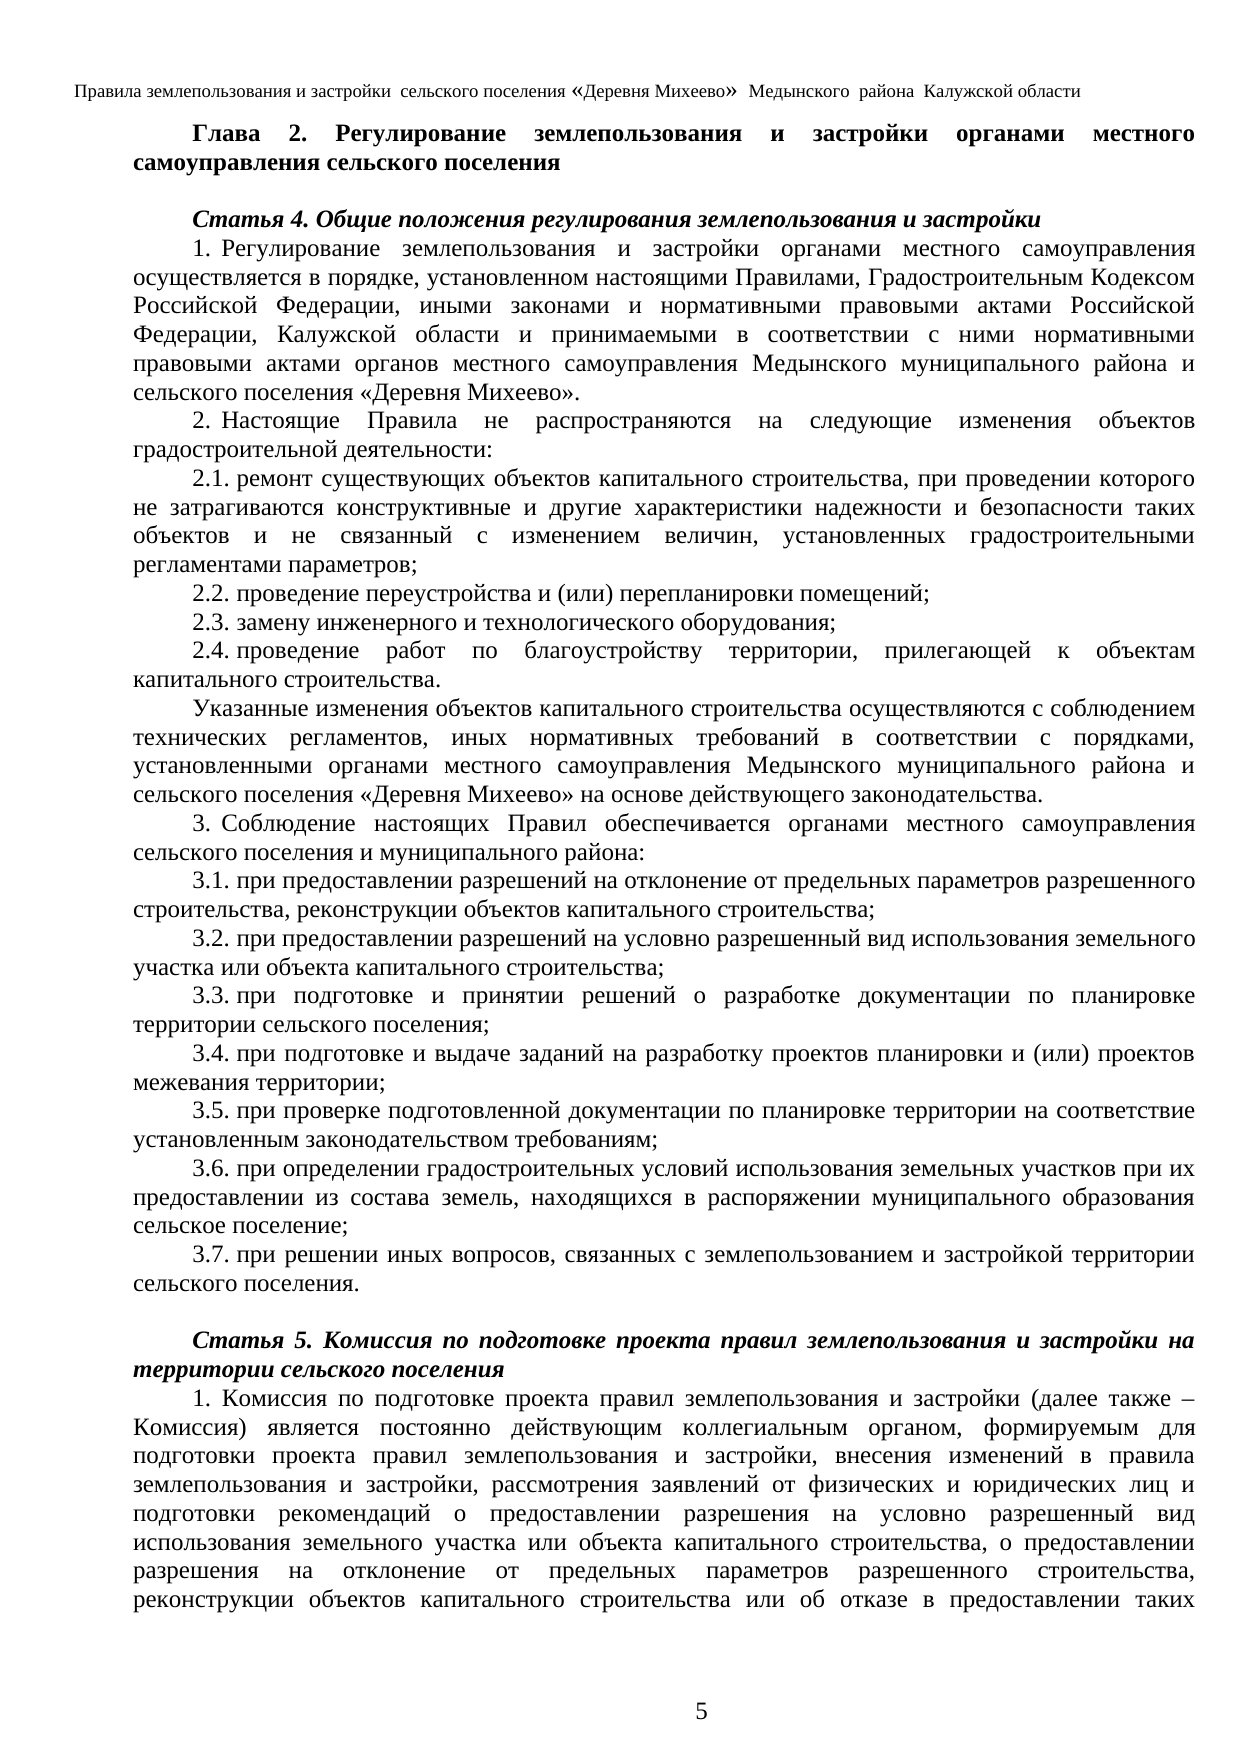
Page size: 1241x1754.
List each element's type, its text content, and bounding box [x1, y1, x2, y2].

list ремонт существующих объектов капитального строительства, при проведении которого не затрагиваются конструктивные и другие характеристики надежности и безопасности таких объектов и не связанный с изменением величин, установленных градостроительными регламентами параметров; [133, 463, 1196, 578]
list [133, 1383, 1196, 1613]
list при решении иных вопросов, связанных с землепользованием и застройкой территории сельского поселения. [133, 1239, 1196, 1297]
list при проверке подготовленной документации по планировке территории на соответствие установленным законодательством требованиям; [133, 1096, 1196, 1153]
list при подготовке и выдаче заданий на разработку проектов планировки и (или) проектов межевания территории; [133, 1038, 1196, 1096]
text Глава 2. Регулирование землепользования и застройки органами местного самоуправления сельского поселения [133, 118, 1196, 176]
text Статья 4. Общие положения регулирования землепользования и застройки [133, 204, 1196, 233]
text Статья 5. Комиссия по подготовке проекта правил землепользования и застройки на территории сельского поселения [133, 1326, 1196, 1383]
list при предоставлении разрешений на условно разрешенный вид использования земельного участка или объекта капитального строительства; [133, 923, 1196, 981]
list замену инженерного и технологического оборудования; [133, 607, 1196, 636]
list при предоставлении разрешений на отклонение от предельных параметров разрешенного строительства, реконструкции объектов капитального строительства; [133, 866, 1196, 923]
list Соблюдение настоящих Правил обеспечивается органами местного самоуправления сельского поселения и муниципального района: [133, 808, 1196, 866]
list проведение работ по благоустройству территории, прилегающей к объектам капитального строительства. [133, 636, 1196, 693]
list при определении градостроительных условий использования земельных участков при их предоставлении из состава земель, находящихся в распоряжении муниципального образования сельское поселение; [133, 1153, 1196, 1239]
text Указанные изменения объектов капитального строительства осуществляются с соблюдением технических регламентов, иных нормативных требований в соответствии с порядками, установленными органами местного самоуправления Медынского муниципального района и сельского поселения «Деревня Михеево» на основе действующего законодательства. [133, 693, 1196, 808]
list Настоящие Правила не распространяются на следующие изменения объектов градостроительной деятельности: [133, 406, 1196, 463]
list при подготовке и принятии решений о разработке документации по планировке территории сельского поселения; [133, 981, 1196, 1038]
list проведение переустройства и (или) перепланировки помещений; [133, 578, 1196, 607]
list Регулирование землепользования и застройки органами местного самоуправления осуществляется в порядке, установленном настоящими Правилами, Градостроительным Кодексом Российской Федерации, иными законами и нормативными правовыми актами Российской Федерации, Калужской области и принимаемыми в соответствии с ними нормативными правовыми актами органов местного самоуправления Медынского муниципального района и сельского поселения «Деревня Михеево». [133, 233, 1196, 406]
